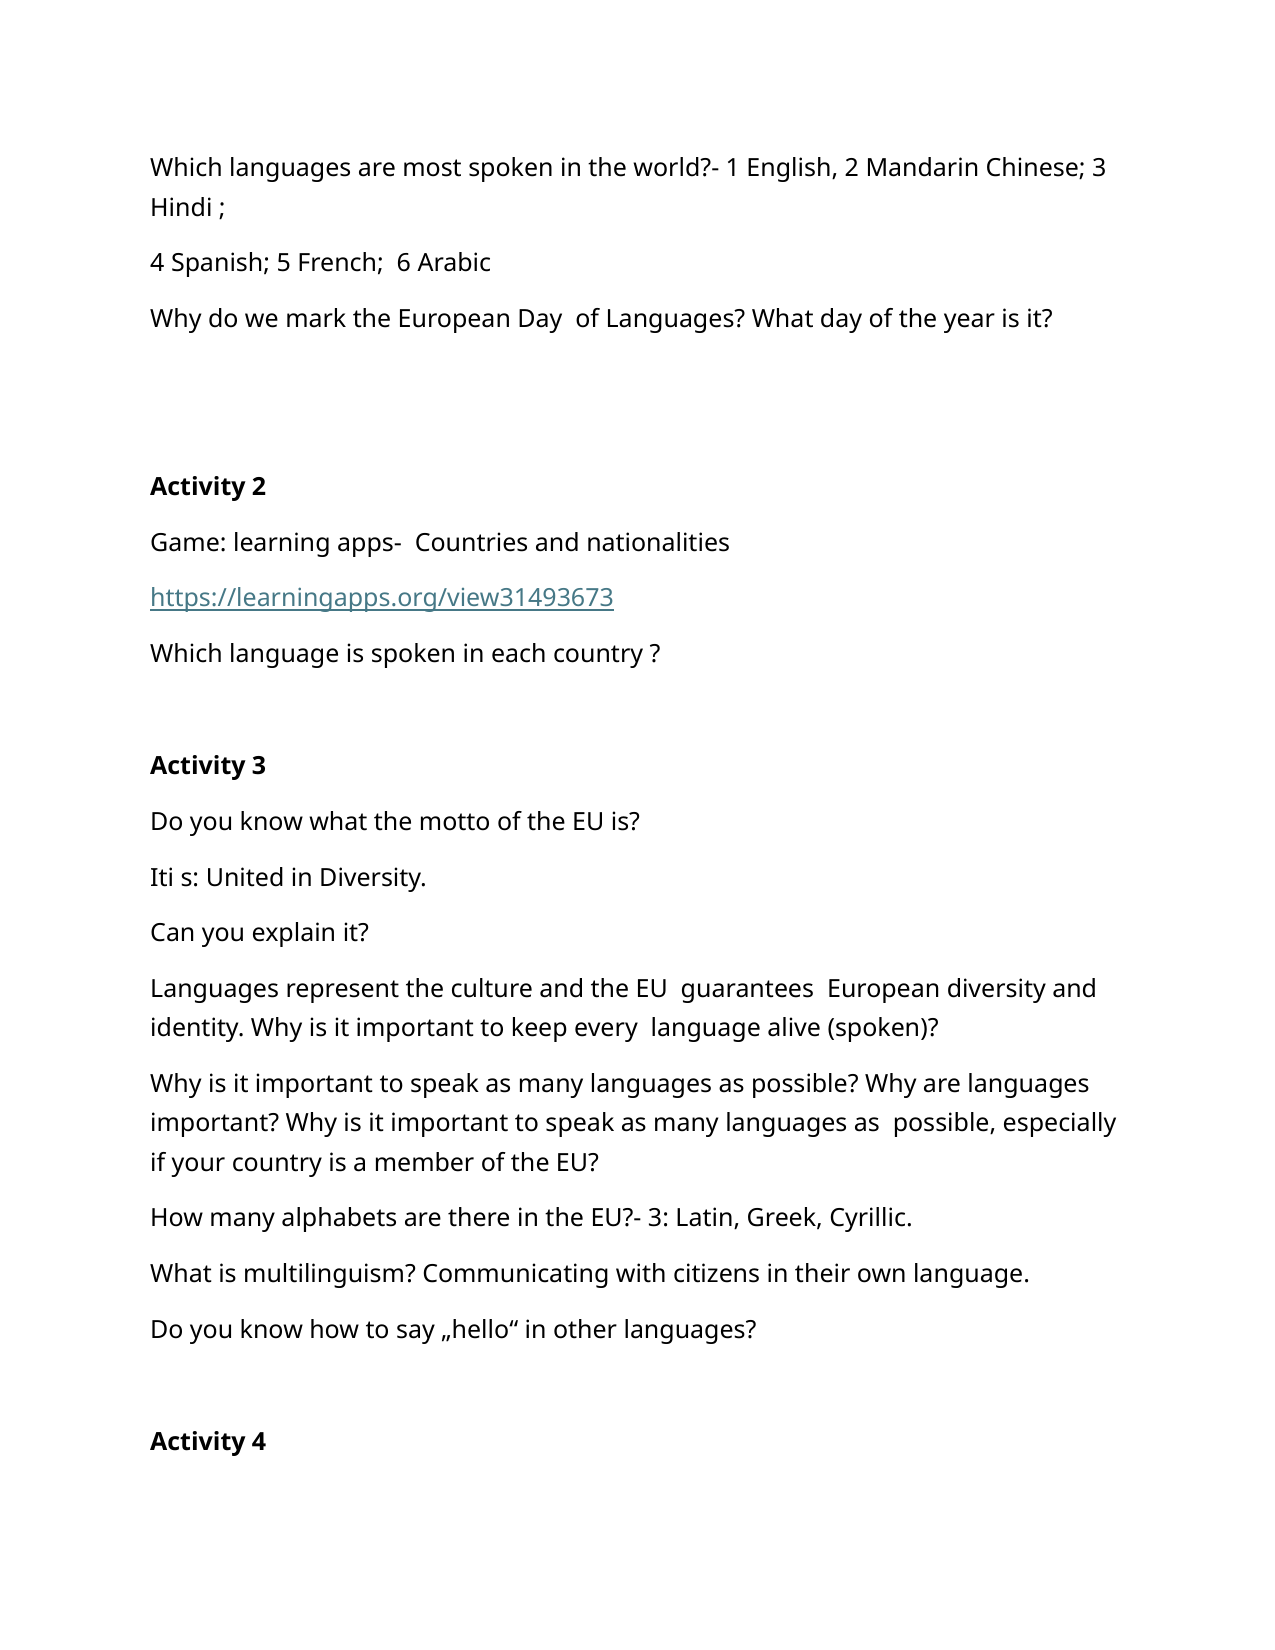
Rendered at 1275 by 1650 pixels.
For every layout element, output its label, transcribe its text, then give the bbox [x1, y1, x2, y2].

text Which language is spoken in each country ? [150, 636, 1125, 670]
text Languages represent the culture and the EU guarantees European diversity and identity. Why is it important to keep every language alive (spoken)? [150, 971, 1125, 1044]
text Why is it important to speak as many languages as possible? Why are languages important? Why is it important to speak as many languages as possible, especially if your country is a member of the EU? [150, 1066, 1125, 1178]
text https://learningapps.org/view31493673 [150, 580, 1125, 614]
text What is multilinguism? Communicating with citizens in their own language. [150, 1256, 1125, 1290]
text Which languages are most spoken in the world?- 1 English, 2 Mandarin Chinese; 3 Hindi ; [150, 150, 1125, 223]
text Can you explain it? [150, 915, 1125, 949]
text 4 Spanish; 5 French; 6 Arabic [150, 245, 1125, 279]
text Activity 2 [150, 468, 1125, 502]
text Game: learning apps- Countries and nationalities [150, 524, 1125, 558]
text Do you know how to say „hello“ in other languages? [150, 1312, 1125, 1346]
text How many alphabets are there in the EU?- 3: Latin, Greek, Cyrillic. [150, 1200, 1125, 1234]
text Activity 3 [150, 747, 1125, 782]
text Activity 4 [150, 1423, 1125, 1457]
text Iti s: United in Diversity. [150, 859, 1125, 893]
text Why do we mark the European Day of Languages? What day of the year is it? [150, 301, 1125, 335]
text Do you know what the motto of the EU is? [150, 803, 1125, 837]
